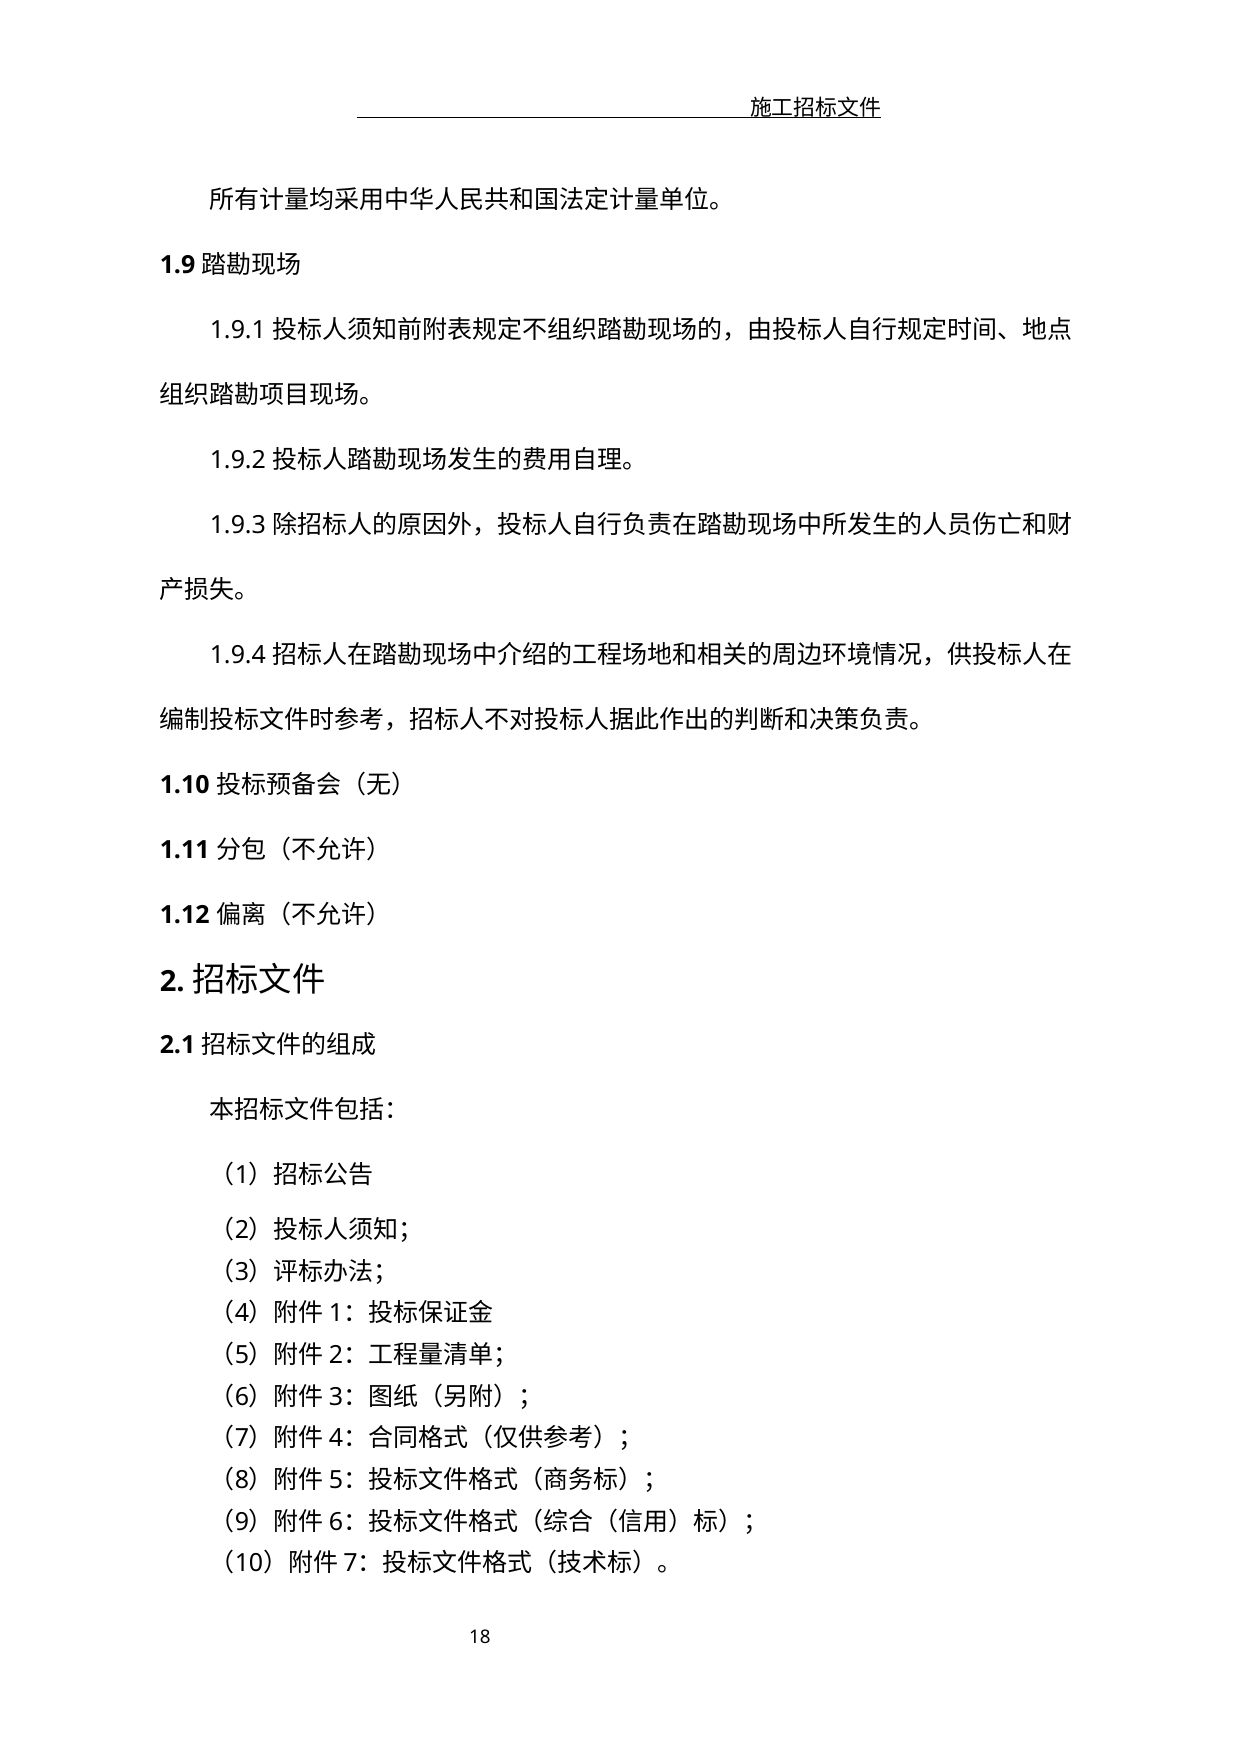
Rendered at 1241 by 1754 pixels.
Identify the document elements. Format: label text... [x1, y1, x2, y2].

text 1.9.3 除招标人的原因外，投标人自行负责在踏勘现场中所发生的人员伤亡和财产损失。 [159, 490, 1078, 620]
text 2. 招标文件 [159, 945, 1078, 1010]
text （6）附件3：图纸（另附）； [159, 1372, 1078, 1413]
text 2.1 招标文件的组成 [159, 1010, 1078, 1075]
text 本招标文件包括： [159, 1075, 1078, 1140]
text （7）附件4：合同格式（仅供参考）； [159, 1413, 1078, 1455]
text （1）招标公告 [159, 1140, 1078, 1205]
text 1.10 投标预备会（无） [159, 750, 1078, 815]
text （2）投标人须知； [159, 1205, 1078, 1247]
text 1.9.1 投标人须知前附表规定不组织踏勘现场的，由投标人自行规定时间、地点组织踏勘项目现场。 [159, 295, 1078, 425]
text （10）附件7：投标文件格式（技术标）。 [159, 1538, 1078, 1580]
text 1.9 踏勘现场 [159, 230, 1078, 295]
text 1.9.4 招标人在踏勘现场中介绍的工程场地和相关的周边环境情况，供投标人在编制投标文件时参考，招标人不对投标人据此作出的判断和决策负责。 [159, 620, 1078, 750]
text 1.12 偏离（不允许） [159, 880, 1078, 945]
text 所有计量均采用中华人民共和国法定计量单位。 [159, 165, 1078, 230]
text 1.11 分包（不允许） [159, 815, 1078, 880]
text 1.9.2 投标人踏勘现场发生的费用自理。 [159, 425, 1078, 490]
text （4）附件1：投标保证金 [159, 1288, 1078, 1330]
text （8）附件5：投标文件格式（商务标）； [159, 1455, 1078, 1497]
text （3）评标办法； [159, 1247, 1078, 1288]
text （5）附件2：工程量清单； [159, 1330, 1078, 1372]
text （9）附件6：投标文件格式（综合（信用）标）； [159, 1497, 1078, 1538]
